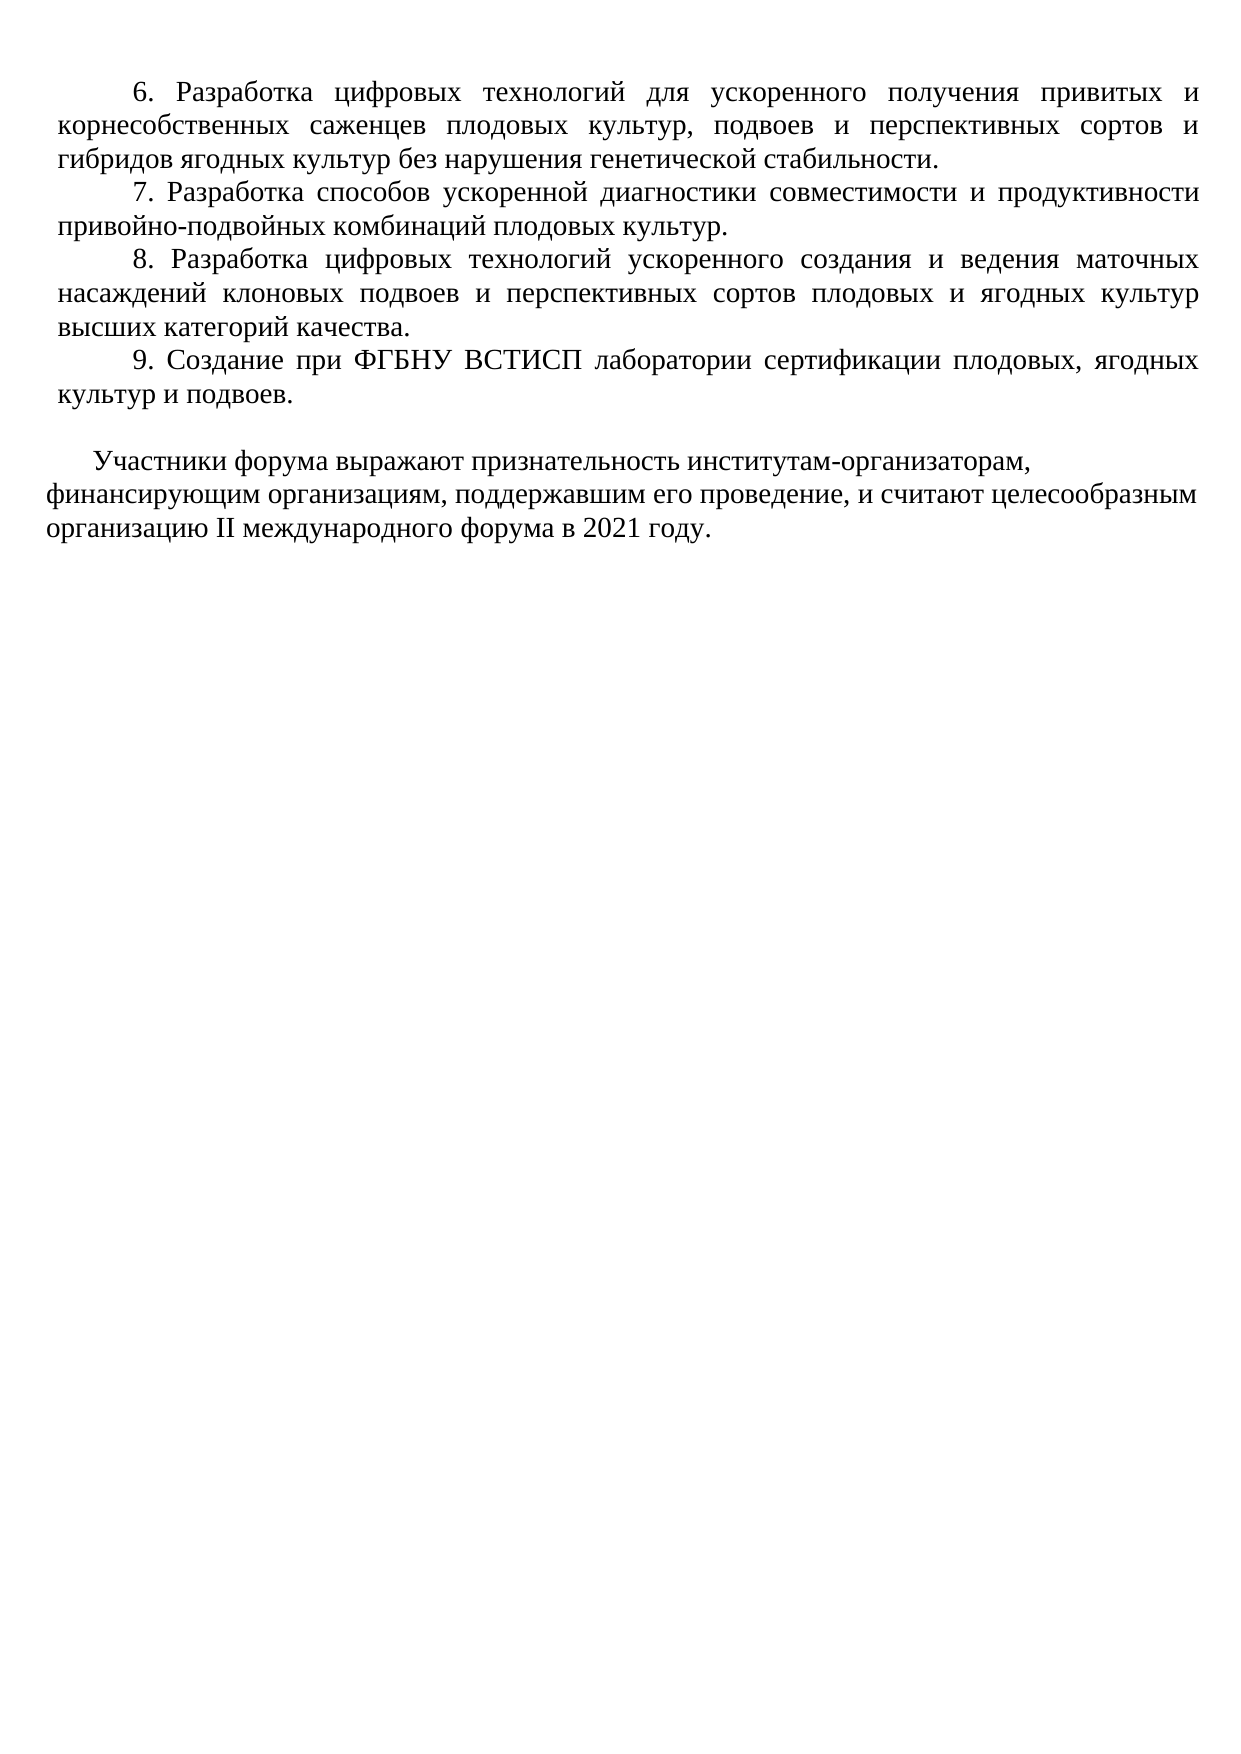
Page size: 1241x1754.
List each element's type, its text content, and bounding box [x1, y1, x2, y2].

text Участники форума выражают признательность институтам-организаторам, финансирующим организациям, поддержавшим его проведение, и считают целесообразным организацию II международного форума в 2021 году. [46, 443, 1211, 543]
text 8. Разработка цифровых технологий ускоренного создания и ведения маточных насаждений клоновых подвоев и перспективных сортов плодовых и ягодных культур высших категорий качества. [57, 242, 1200, 342]
text 7. Разработка способов ускоренной диагностики совместимости и продуктивности привойно-подвойных комбинаций плодовых культур. [57, 174, 1200, 242]
text 6. Разработка цифровых технологий для ускоренного получения привитых и корнесобственных саженцев плодовых культур, подвоев и перспективных сортов и гибридов ягодных культур без нарушения генетической стабильности. [57, 74, 1200, 174]
text 9. Создание при ФГБНУ ВСТИСП лаборатории сертификации плодовых, ягодных культур и подвоев. [57, 342, 1200, 409]
